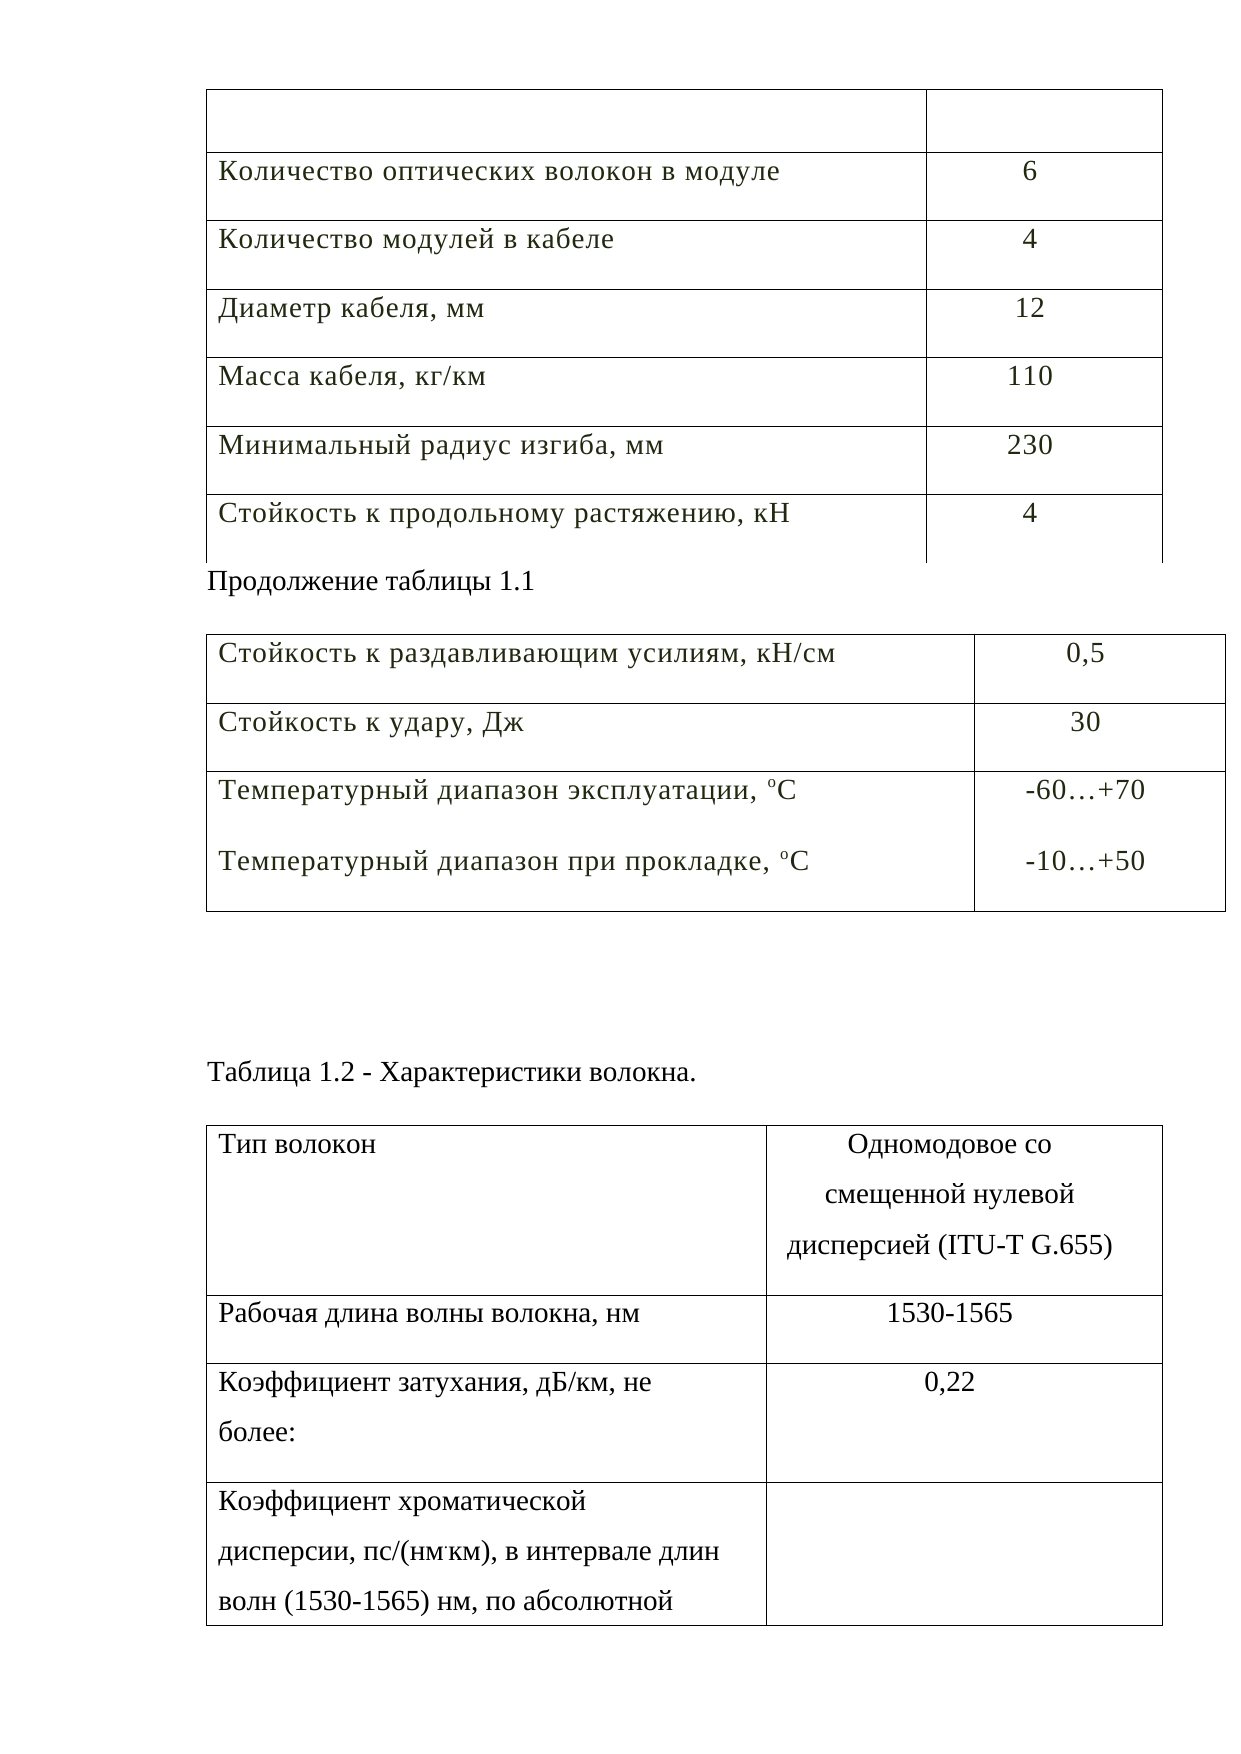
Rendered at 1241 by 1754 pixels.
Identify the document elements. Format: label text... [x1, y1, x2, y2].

text Продолжение таблицы 1.1 [207, 563, 1122, 596]
table_cell Коэффициент затухания, дБ/км, не более: [207, 1364, 766, 1482]
table_header Одномодовое со смещенной нулевой дисперсией (ITU-T G.655) [767, 1126, 1162, 1294]
table_cell 4 [927, 495, 1162, 563]
table_cell 12 [927, 290, 1162, 357]
table_cell Количество оптических волокон в модуле [207, 153, 926, 220]
text Таблица 1.2 - Характеристики волокна. [207, 1054, 1122, 1088]
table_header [207, 90, 926, 152]
table_cell 230 [927, 427, 1162, 494]
table_cell Масса кабеля, кг/км [207, 358, 926, 426]
table_cell 30 [975, 704, 1225, 771]
table_cell 110 [927, 358, 1162, 426]
table_header 0,5 [975, 635, 1225, 703]
table_header Стойкость к раздавливающим усилиям, кН/см [207, 635, 974, 703]
table_cell Количество модулей в кабеле [207, 221, 926, 289]
table_cell Температурный диапазон эксплуатации, оС Температурный диапазон при прокладке, оС [207, 772, 974, 911]
table_cell Стойкость к продольному растяжению, кН [207, 495, 926, 563]
table_cell 6 [927, 153, 1162, 220]
table_cell 1530-1565 [767, 1296, 1162, 1363]
table_header 24 [927, 90, 1162, 152]
table_cell 0,22 [767, 1364, 1162, 1482]
table_cell Стойкость к удару, Дж [207, 704, 974, 771]
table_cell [207, 1483, 766, 1625]
table_cell 4 [927, 221, 1162, 289]
table_cell -60…+70 -10…+50 [975, 772, 1225, 911]
table_cell Минимальный радиус изгиба, мм [207, 427, 926, 494]
table_header Тип волокон [207, 1126, 766, 1294]
table_cell Диаметр кабеля, мм [207, 290, 926, 357]
table_cell Рабочая длина волны волокна, нм [207, 1296, 766, 1363]
table_cell 3 [767, 1483, 1162, 1625]
